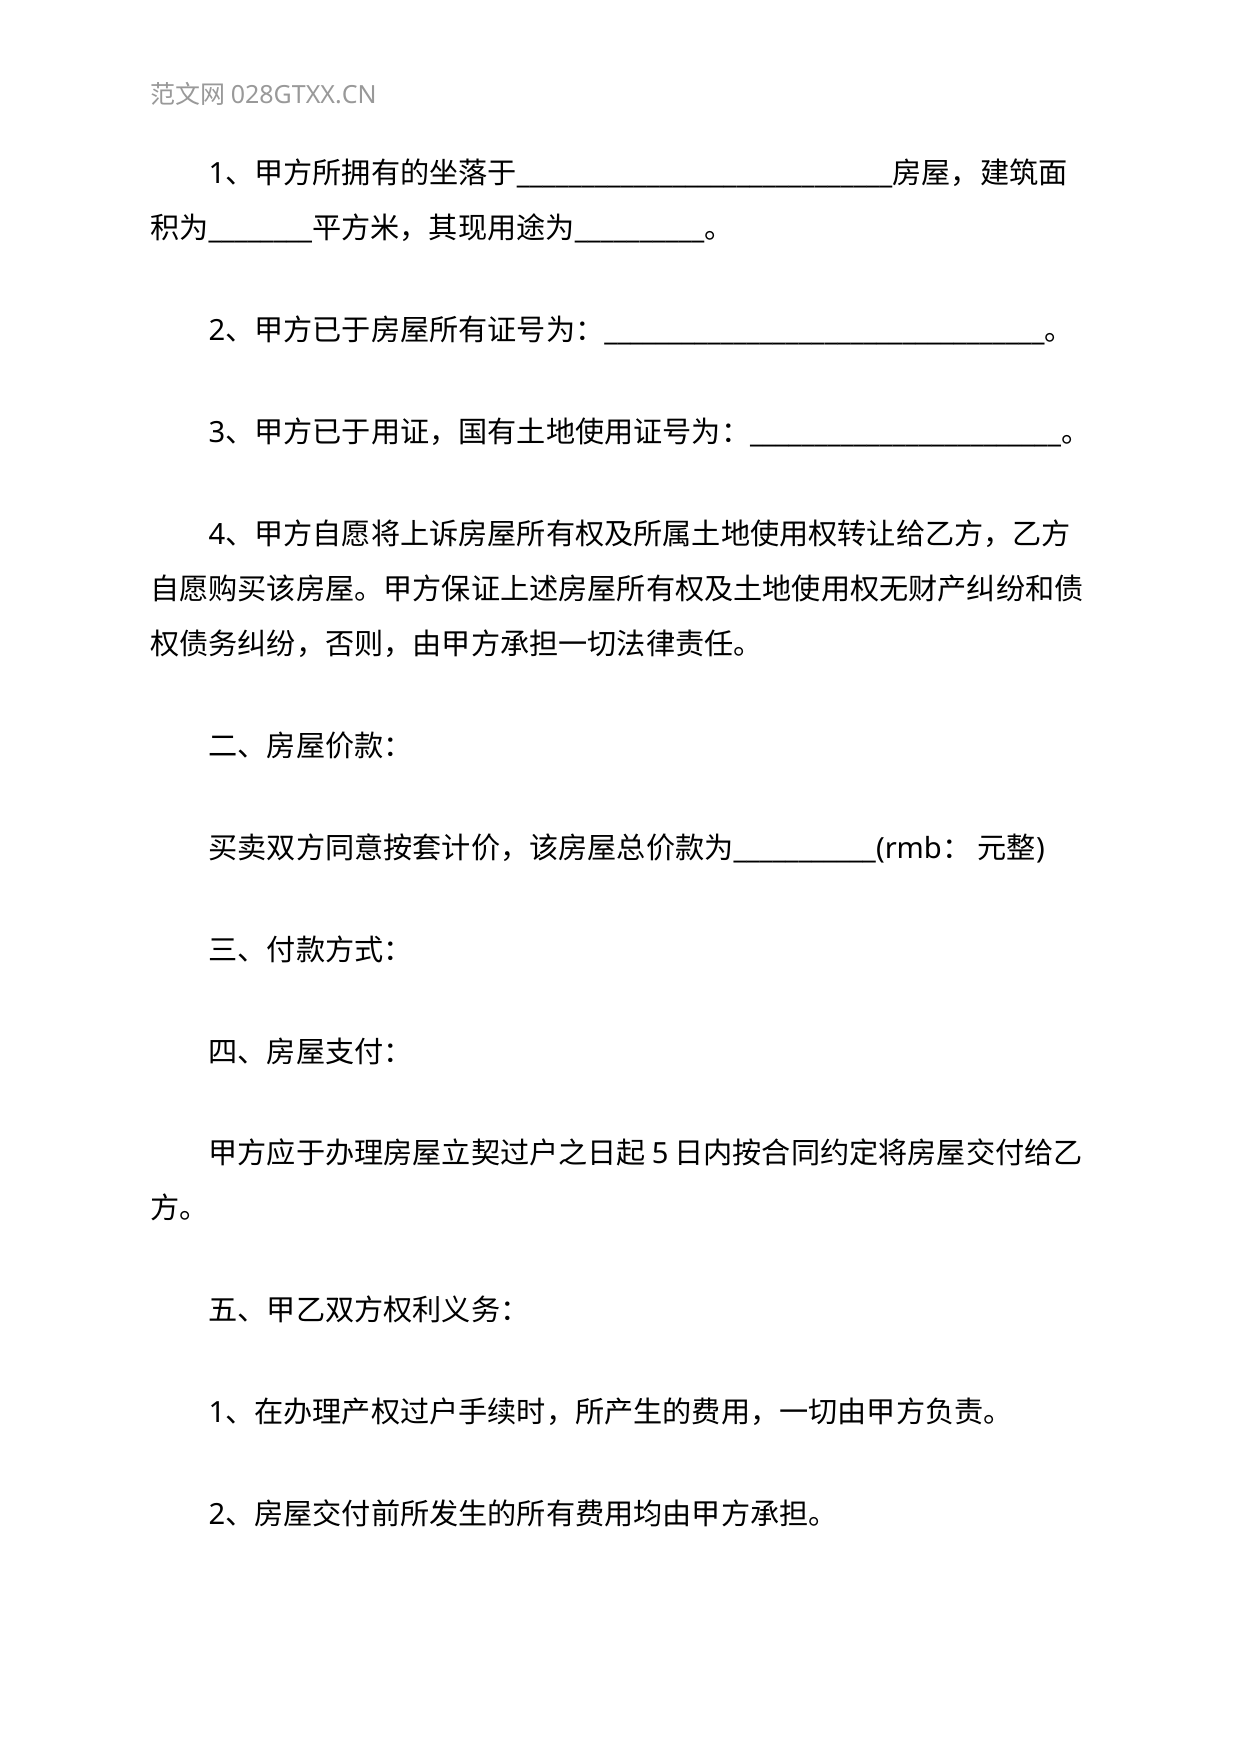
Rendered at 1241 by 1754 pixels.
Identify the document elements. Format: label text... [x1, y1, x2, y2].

text 1、甲方所拥有的坐落于_____________________________房屋，建筑面积为________平方米，其现用途为__________。 [150, 150, 1090, 247]
text 1、在办理产权过户手续时，所产生的费用，一切由甲方负责。 [150, 1388, 1090, 1431]
text 甲方应于办理房屋立契过户之日起5日内按合同约定将房屋交付给乙方。 [150, 1130, 1090, 1227]
text 五、甲乙双方权利义务： [150, 1287, 1090, 1329]
text 2、甲方已于房屋所有证号为：__________________________________。 [150, 307, 1090, 349]
text 3、甲方已于用证，国有土地使用证号为：________________________。 [150, 409, 1090, 451]
text 四、房屋支付： [150, 1028, 1090, 1070]
text 买卖双方同意按套计价，该房屋总价款为___________(rmb： 元整) [150, 824, 1090, 867]
text 4、甲方自愿将上诉房屋所有权及所属土地使用权转让给乙方，乙方自愿购买该房屋。甲方保证上述房屋所有权及土地使用权无财产纠纷和债权债务纠纷，否则，由甲方承担一切法律责任。 [150, 511, 1090, 663]
text 三、付款方式： [150, 926, 1090, 969]
text 2、房屋交付前所发生的所有费用均由甲方承担。 [150, 1490, 1090, 1533]
text 二、房屋价款： [150, 723, 1090, 765]
